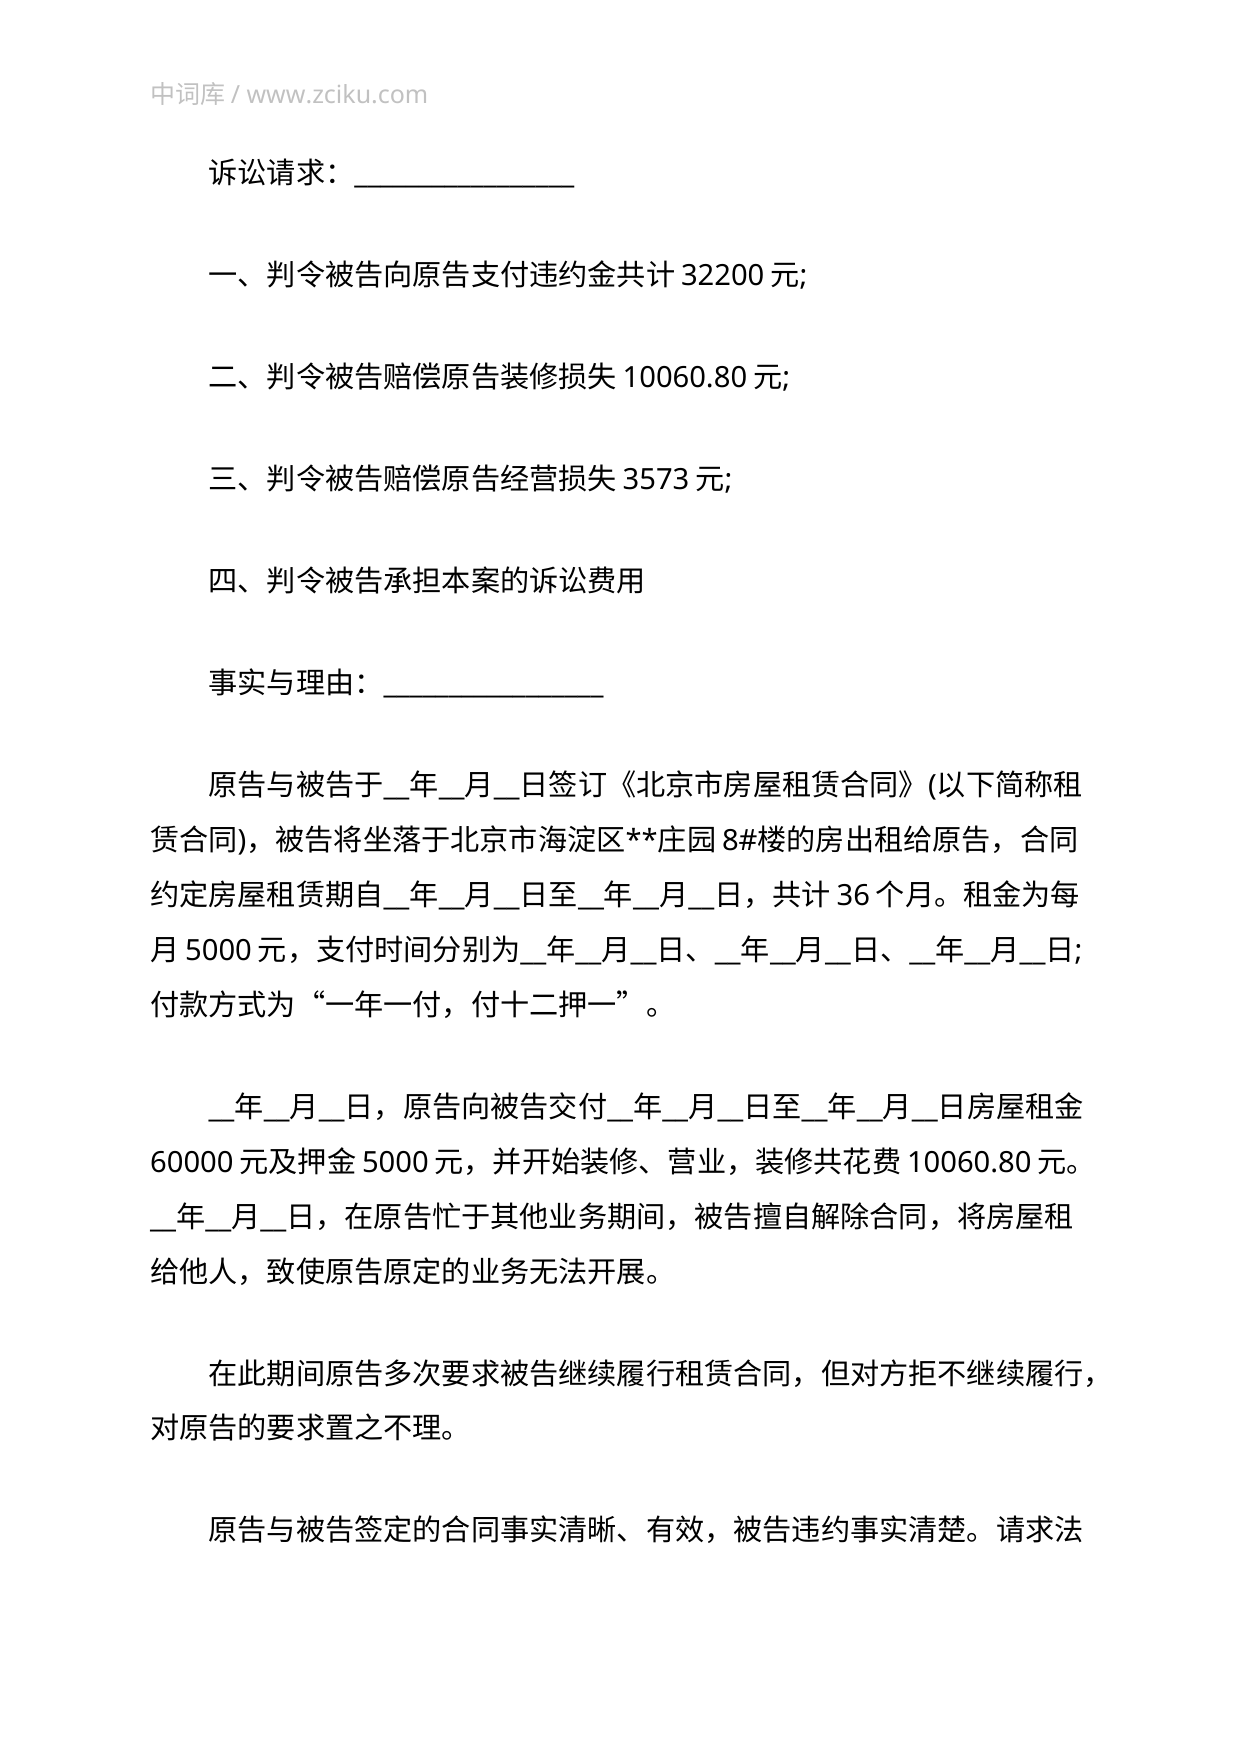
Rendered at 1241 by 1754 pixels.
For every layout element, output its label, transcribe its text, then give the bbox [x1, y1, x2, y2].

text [150, 1507, 1090, 1549]
text 原告与被告于__年__月__日签订《北京市房屋租赁合同》(以下简称租赁合同)，被告将坐落于北京市海淀区**庄园8#楼的房出租给原告，合同约定房屋租赁期自__年__月__日至__年__月__日，共计36个月。租金为每月5000元，支付时间分别为__年__月__日、__年__月__日、__年__月__日;付款方式为“一年一付，付十二押一”。 [150, 762, 1090, 1024]
text 二、判令被告赔偿原告装修损失10060.80元; [150, 354, 1090, 396]
text 四、判令被告承担本案的诉讼费用 [150, 558, 1090, 600]
text 一、判令被告向原告支付违约金共计32200元; [150, 252, 1090, 294]
text 在此期间原告多次要求被告继续履行租赁合同，但对方拒不继续履行，对原告的要求置之不理。 [150, 1350, 1090, 1447]
text __年__月__日，原告向被告交付__年__月__日至__年__月__日房屋租金60000元及押金5000元，并开始装修、营业，装修共花费10060.80元。__年__月__日，在原告忙于其他业务期间，被告擅自解除合同，将房屋租给他人，致使原告原定的业务无法开展。 [150, 1083, 1090, 1291]
text 诉讼请求：_________________ [150, 150, 1090, 192]
text 三、判令被告赔偿原告经营损失3573元; [150, 456, 1090, 498]
text 事实与理由：_________________ [150, 660, 1090, 702]
